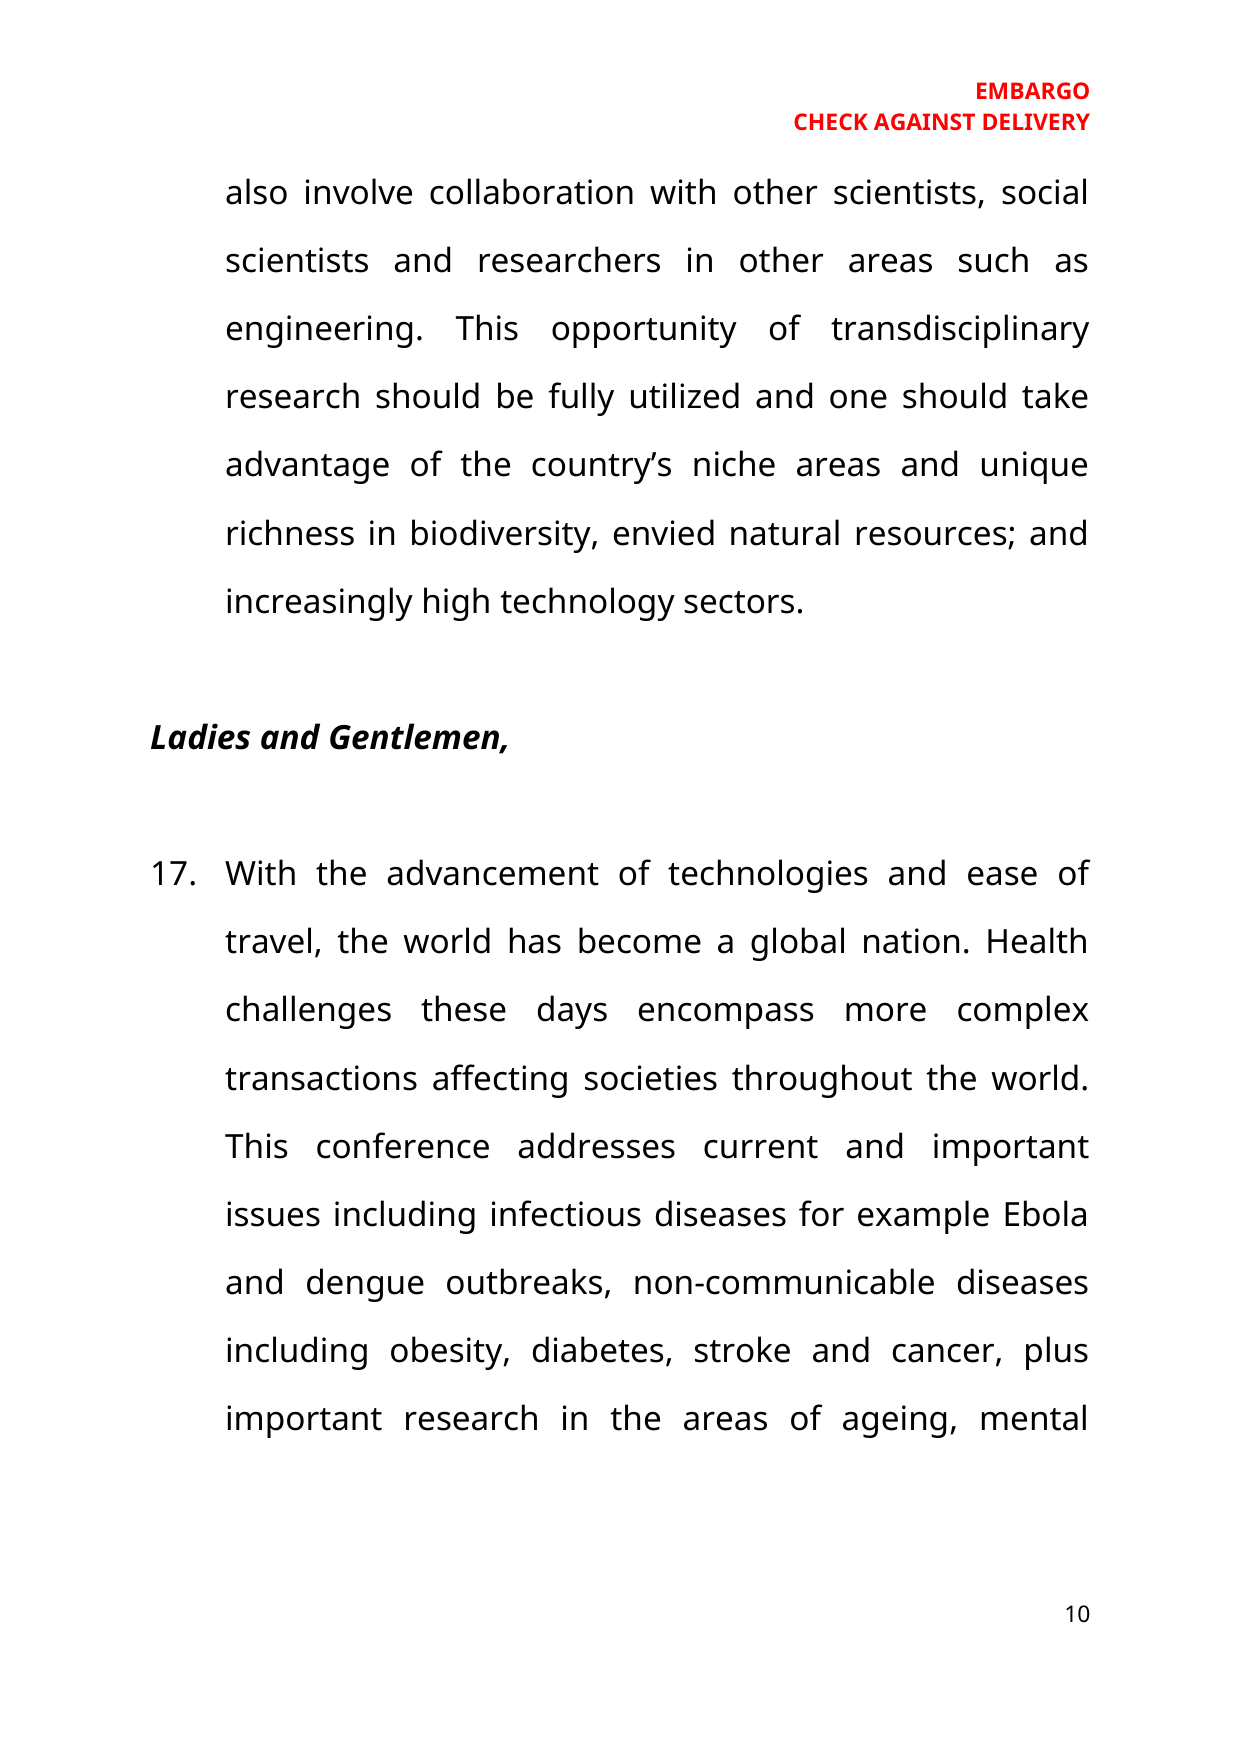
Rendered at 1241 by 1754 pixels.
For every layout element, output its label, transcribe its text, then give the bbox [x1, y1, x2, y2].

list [150, 850, 1090, 1440]
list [150, 169, 1090, 623]
text Ladies and Gentlemen, [150, 714, 1090, 759]
